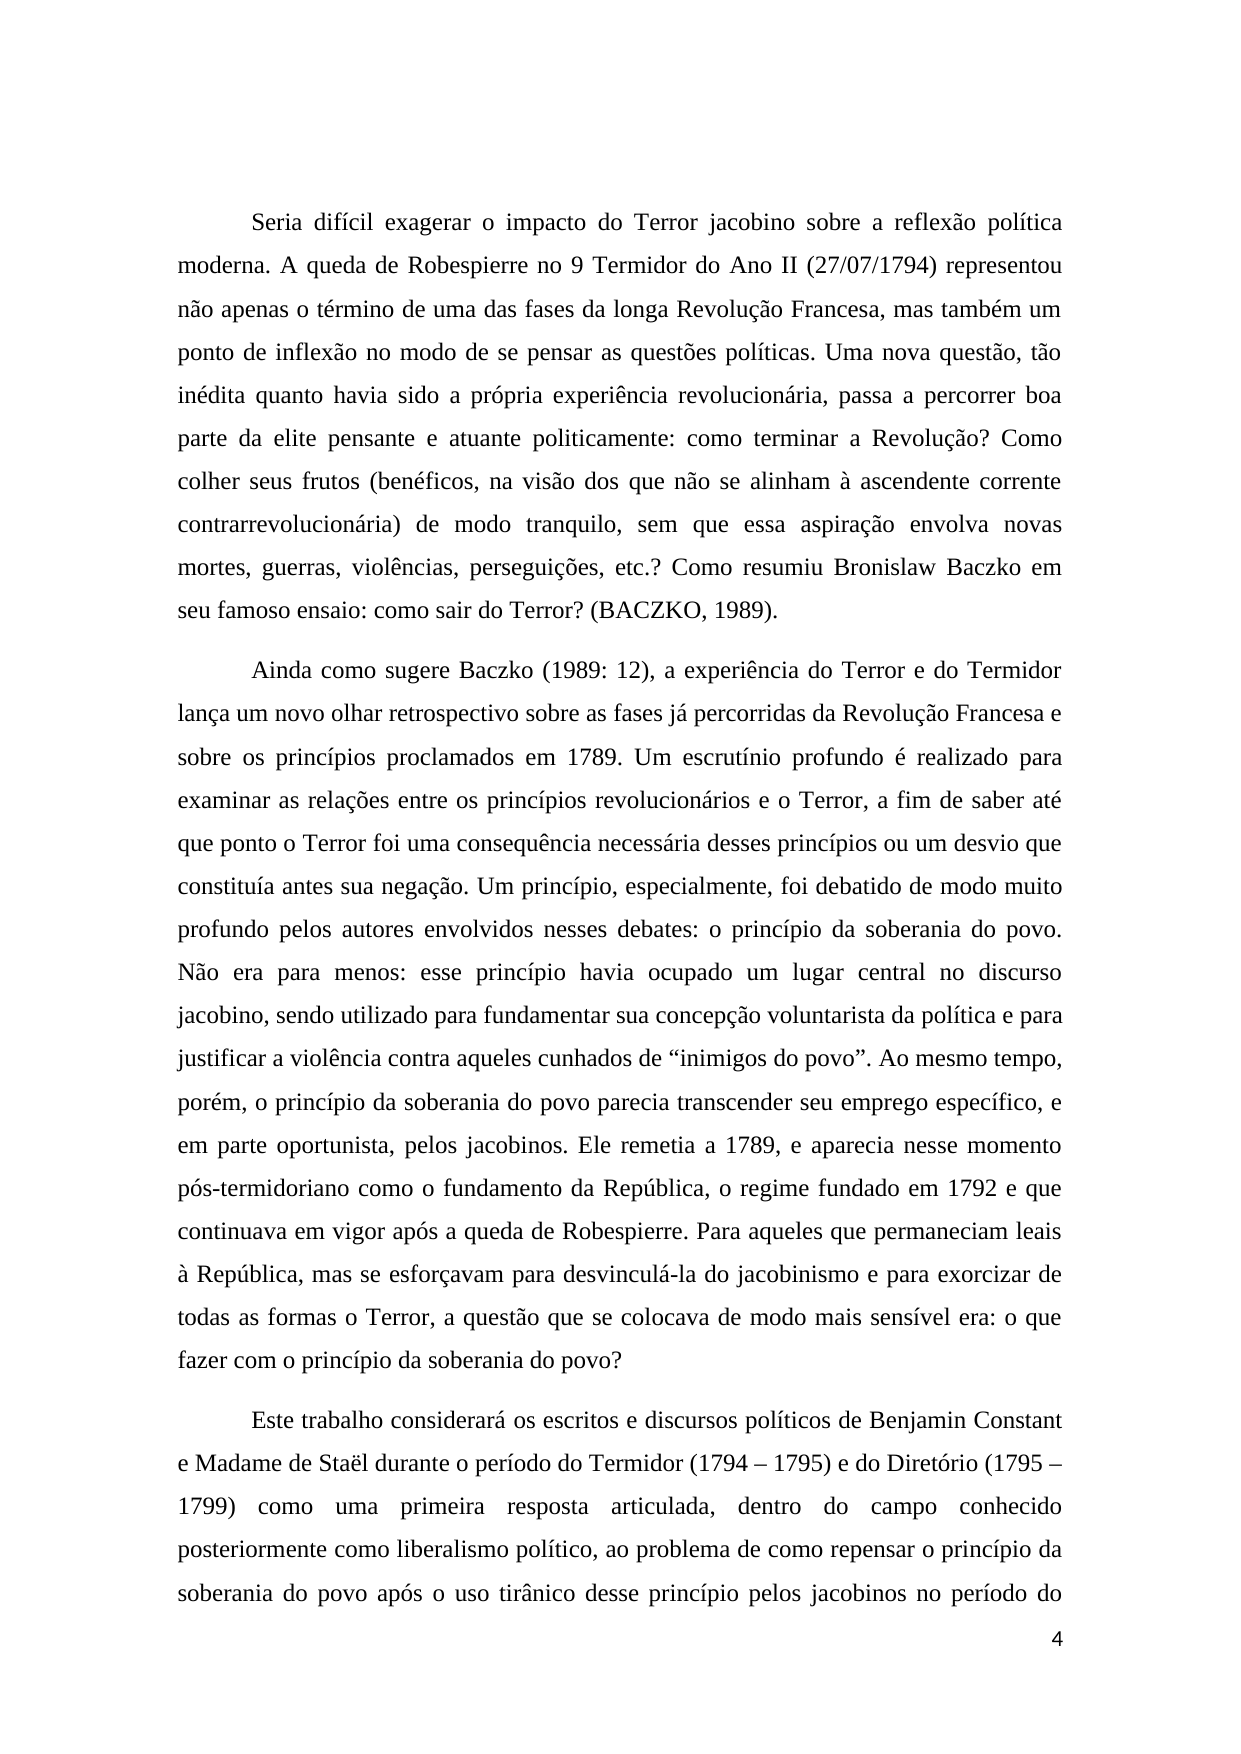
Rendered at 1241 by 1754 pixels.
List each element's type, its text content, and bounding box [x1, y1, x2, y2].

text Seria difícil exagerar o impacto do Terror jacobino sobre a reflexão política moderna. A queda de Robespierre no 9 Termidor do Ano II (27/07/1794) representou não apenas o término de uma das fases da longa Revolução Francesa, mas também um ponto de inflexão no modo de se pensar as questões políticas. Uma nova questão, tão inédita quanto havia sido a própria experiência revolucionária, passa a percorrer boa parte da elite pensante e atuante politicamente: como terminar a Revolução? Como colher seus frutos (benéficos, na visão dos que não se alinham à ascendente corrente contrarrevolucionária) de modo tranquilo, sem que essa aspiração envolva novas mortes, guerras, violências, perseguições, etc.? Como resumiu Bronislaw Baczko em seu famoso ensaio: como sair do Terror? (BACZKO, 1989). [177, 207, 1063, 624]
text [177, 1405, 1063, 1606]
text Ainda como sugere Baczko (1989: 12), a experiência do Terror e do Termidor lança um novo olhar retrospectivo sobre as fases já percorridas da Revolução Francesa e sobre os princípios proclamados em 1789. Um escrutínio profundo é realizado para examinar as relações entre os princípios revolucionários e o Terror, a fim de saber até que ponto o Terror foi uma consequência necessária desses princípios ou um desvio que constituía antes sua negação. Um princípio, especialmente, foi debatido de modo muito profundo pelos autores envolvidos nesses debates: o princípio da soberania do povo. Não era para menos: esse princípio havia ocupado um lugar central no discurso jacobino, sendo utilizado para fundamentar sua concepção voluntarista da política e para justificar a violência contra aqueles cunhados de “inimigos do povo”. Ao mesmo tempo, porém, o princípio da soberania do povo parecia transcender seu emprego específico, e em parte oportunista, pelos jacobinos. Ele remetia a 1789, e aparecia nesse momento pós-termidoriano como o fundamento da República, o regime fundado em 1792 e que continuava em vigor após a queda de Robespierre. Para aqueles que permaneciam leais à República, mas se esforçavam para desvinculá-la do jacobinismo e para exorcizar de todas as formas o Terror, a questão que se colocava de modo mais sensível era: o que fazer com o princípio da soberania do povo? [177, 655, 1063, 1374]
